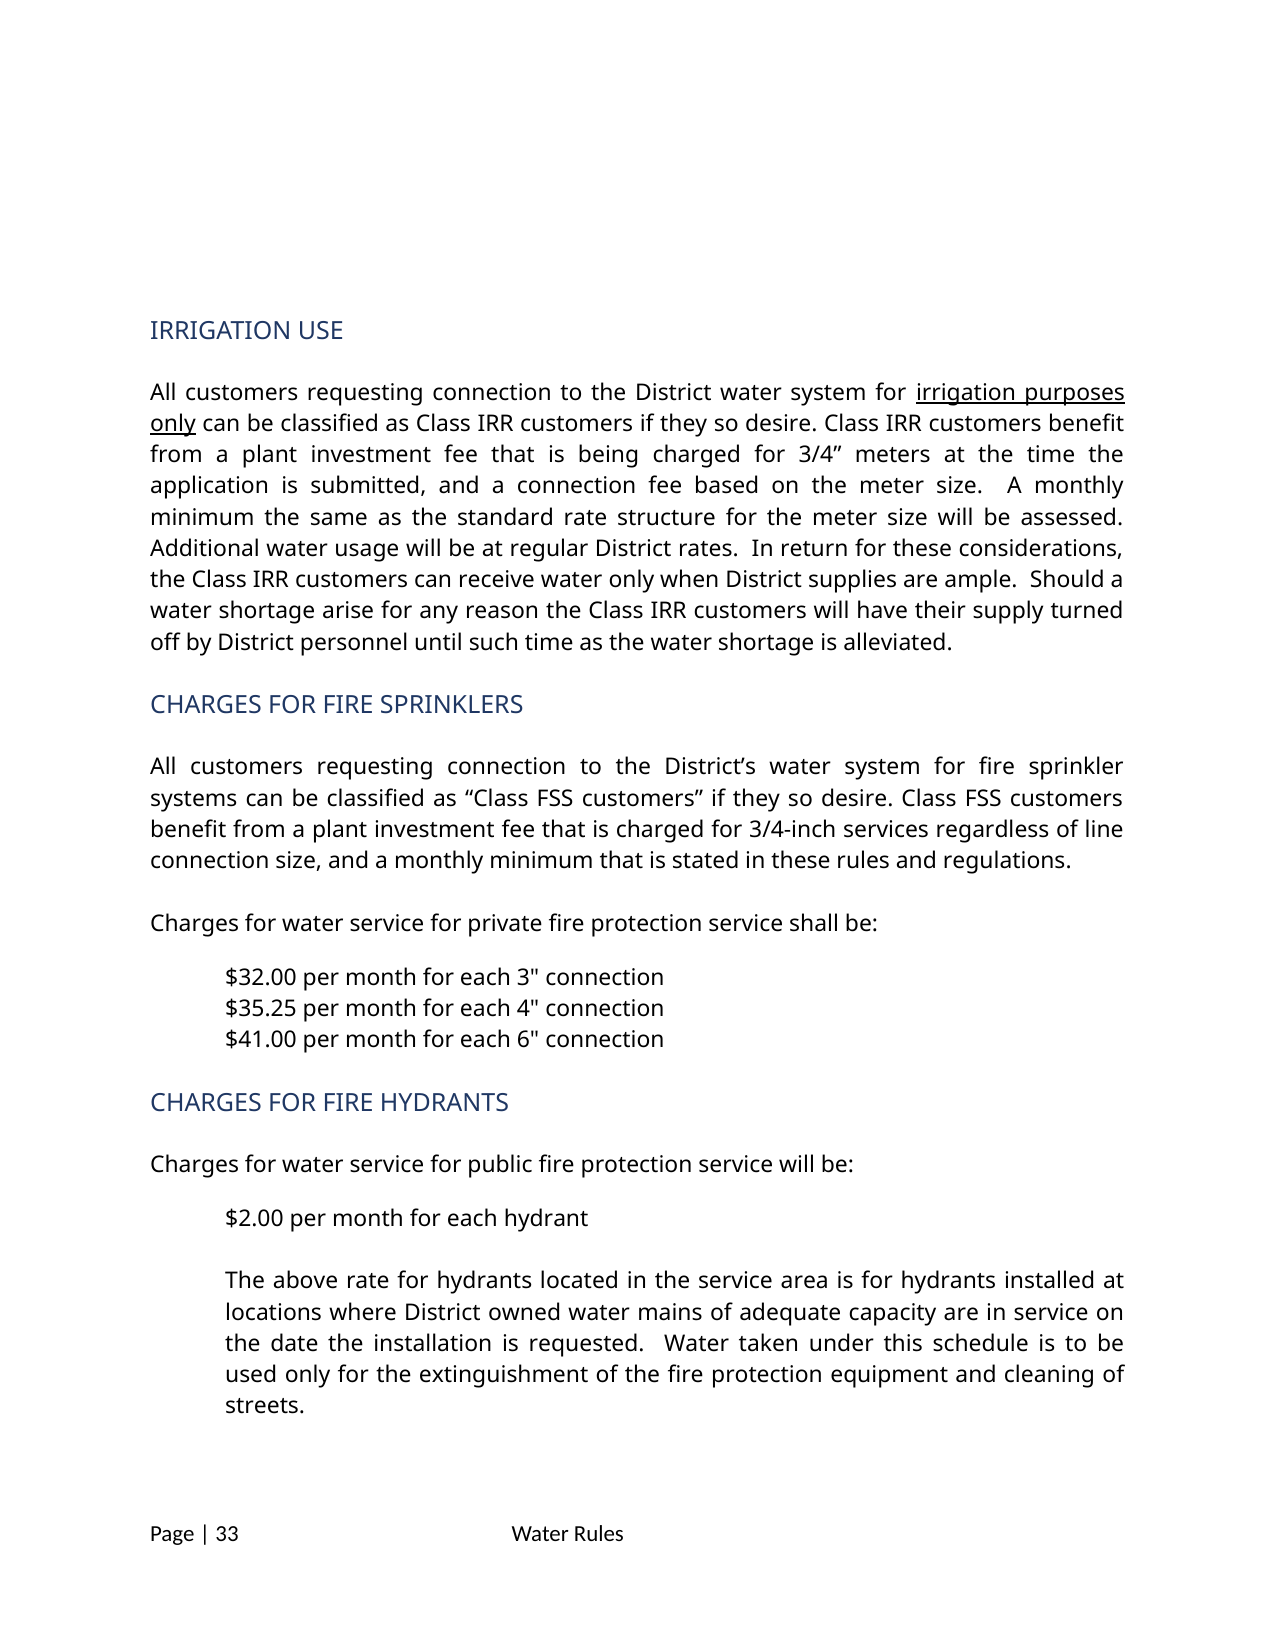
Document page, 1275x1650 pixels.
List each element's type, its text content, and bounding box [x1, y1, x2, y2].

text Charges for water service for private fire protection service shall be: [150, 907, 1125, 938]
text The above rate for hydrants located in the service area is for hydrants installed at locations where District owned water mains of adequate capacity are in service on the date the installation is requested. Water taken under this schedule is to be used only for the extinguishment of the fire protection equipment and cleaning of streets. [225, 1264, 1125, 1421]
subtitle CHARGES FOR FIRE HYDRANTS [150, 1085, 1125, 1119]
text $35.25 per month for each 4" connection [150, 992, 1125, 1023]
subtitle IRRIGATION USE [150, 312, 1125, 346]
text Charges for water service for public fire protection service will be: [150, 1148, 1125, 1179]
text $2.00 per month for each hydrant [150, 1202, 1125, 1233]
text $32.00 per month for each 3" connection [150, 961, 1125, 992]
text All customers requesting connection to the District water system for irrigation purposes only can be classified as Class IRR customers if they so desire. Class IRR customers benefit from a plant investment fee that is being charged for 3/4” meters at the time the application is submitted, and a connection fee based on the meter size. A monthly minimum the same as the standard rate structure for the meter size will be assessed. Additional water usage will be at regular District rates. In return for these considerations, the Class IRR customers can receive water only when District supplies are ample. Should a water shortage arise for any reason the Class IRR customers will have their supply turned off by District personnel until such time as the water shortage is alleviated. [150, 375, 1125, 657]
subtitle CHARGES FOR FIRE SPRINKLERS [150, 687, 1125, 721]
text $41.00 per month for each 6" connection [150, 1023, 1125, 1054]
text All customers requesting connection to the District’s water system for fire sprinkler systems can be classified as “Class FSS customers” if they so desire. Class FSS customers benefit from a plant investment fee that is charged for 3/4-inch services regardless of line connection size, and a monthly minimum that is stated in these rules and regulations. [150, 750, 1125, 875]
